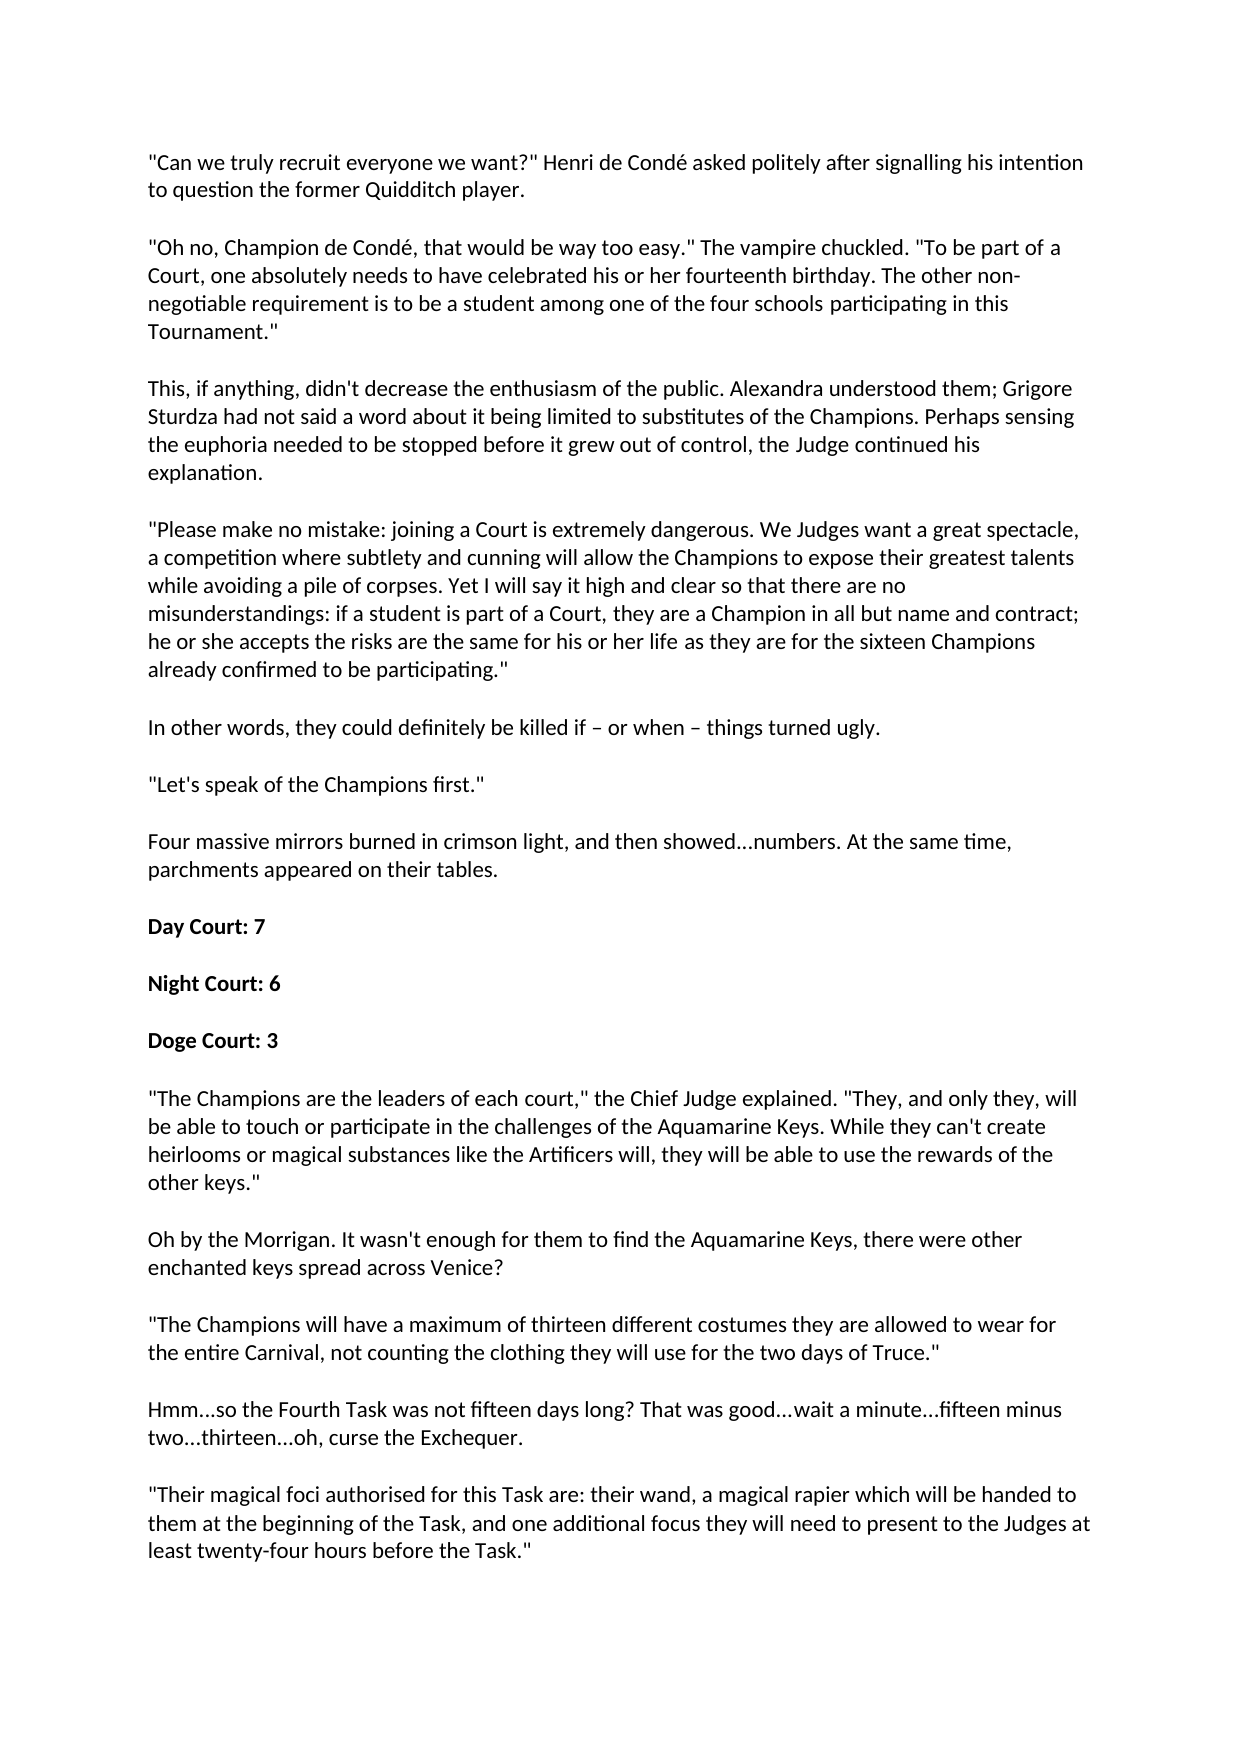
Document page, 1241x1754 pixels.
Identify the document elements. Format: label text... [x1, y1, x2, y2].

text Doge Court: 3 [148, 1027, 1093, 1054]
text "Oh no, Champion de Condé, that would be way too easy." The vampire chuckled. "To be part of a Court, one absolutely needs to have celebrated his or her fourteenth birthday. The other non-negotiable requirement is to be a student among one of the four schools participating in this Tournament." [148, 233, 1093, 345]
text Four massive mirrors burned in crimson light, and then showed...numbers. At the same time, parchments appeared on their tables. [148, 827, 1093, 883]
text "The Champions will have a maximum of thirteen different costumes they are allowed to wear for the entire Carnival, not counting the clothing they will use for the two days of Truce." [148, 1310, 1093, 1366]
text "Their magical foci authorised for this Task are: their wand, a magical rapier which will be handed to them at the beginning of the Task, and one additional focus they will need to present to the Judges at least twenty-four hours before the Task." [148, 1481, 1093, 1565]
text Day Court: 7 [148, 912, 1093, 940]
text "Can we truly recruit everyone we want?" Henri de Condé asked politely after signalling his intention to question the former Quidditch player. [148, 148, 1093, 204]
text "The Champions are the leaders of each court," the Chief Judge explained. "They, and only they, will be able to touch or participate in the challenges of the Aquamarine Keys. While they can't create heirlooms or magical substances like the Artificers will, they will be able to use the rewards of the other keys." [148, 1084, 1093, 1196]
text This, if anything, didn't decrease the enthusiasm of the public. Alexandra understood them; Grigore Sturdza had not said a word about it being limited to substitutes of the Champions. Perhaps sensing the euphoria needed to be stopped before it grew out of control, the Judge continued his explanation. [148, 374, 1093, 486]
text In other words, they could definitely be killed if – or when – things turned ugly. [148, 713, 1093, 741]
text Hmm...so the Fourth Task was not fifteen days long? That was good...wait a minute...fifteen minus two...thirteen...oh, curse the Exchequer. [148, 1395, 1093, 1451]
text "Please make no mistake: joining a Court is extremely dangerous. We Judges want a great spectacle, a competition where subtlety and cunning will allow the Champions to expose their greatest talents while avoiding a pile of corpses. Yet I will say it high and clear so that there are no misunderstandings: if a student is part of a Court, they are a Champion in all but name and contract; he or she accepts the risks are the same for his or her life as they are for the sixteen Champions already confirmed to be participating." [148, 515, 1093, 683]
text Oh by the Morrigan. It wasn't enough for them to find the Aquamarine Keys, there were other enchanted keys spread across Venice? [148, 1225, 1093, 1281]
text "Let's speak of the Champions first." [148, 770, 1093, 798]
text Night Court: 6 [148, 969, 1093, 997]
